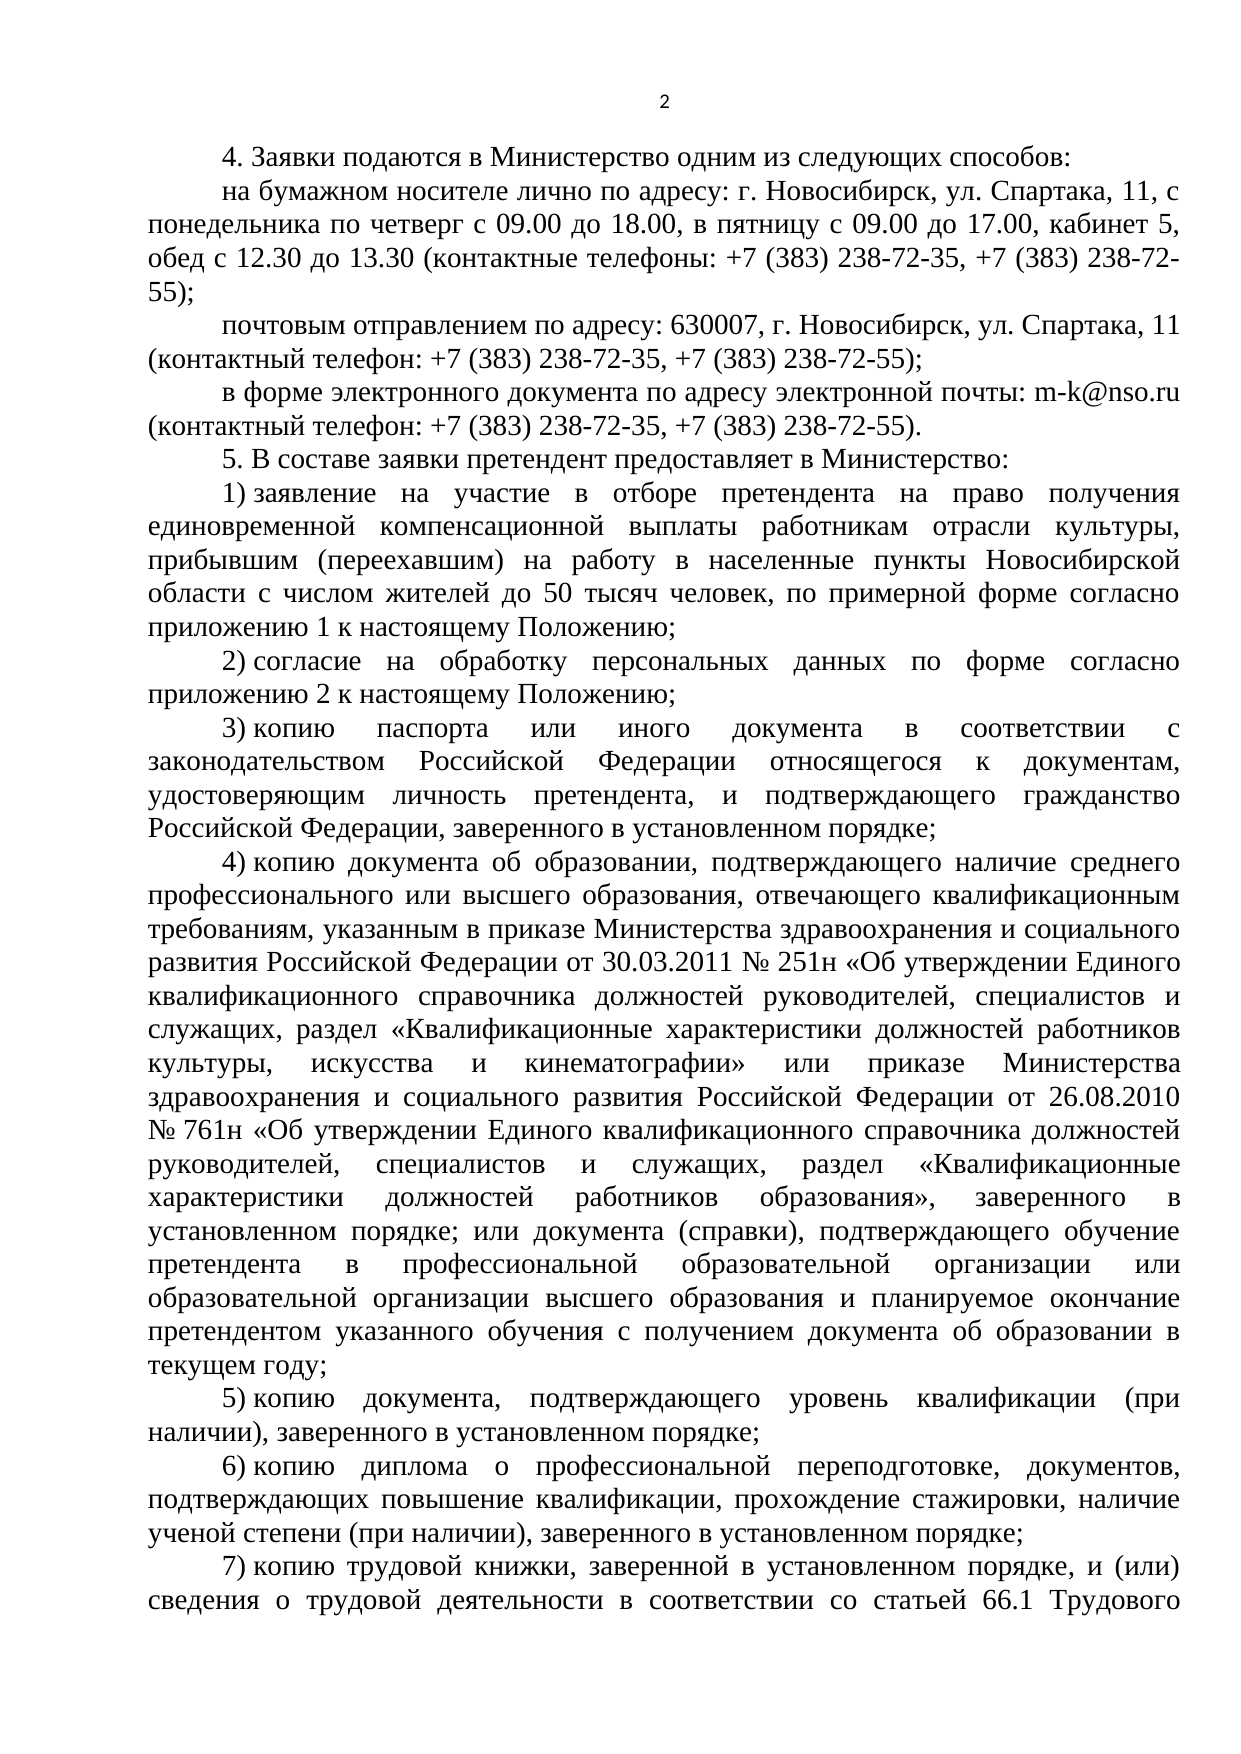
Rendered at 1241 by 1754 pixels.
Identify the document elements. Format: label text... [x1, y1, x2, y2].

text 5. В составе заявки претендент предоставляет в Министерство: [148, 441, 1181, 475]
text 4) копию документа об образовании, подтверждающего наличие среднего профессионального или высшего образования, отвечающего квалификационным требованиям, указанным в приказе Министерства здравоохранения и социального развития Российской Федерации от 30.03.2011 № 251н «Об утверждении Единого квалификационного справочника должностей руководителей, специалистов и служащих, раздел «Квалификационные характеристики должностей работников культуры, искусства и кинематографии» или приказе Министерства здравоохранения и социального развития Российской Федерации от 26.08.2010 № 761н «Об утверждении Единого квалификационного справочника должностей руководителей, специалистов и служащих, раздел «Квалификационные характеристики должностей работников образования», заверенного в установленном порядке; или документа (справки), подтверждающего обучение претендента в профессиональной образовательной организации или образовательной организации высшего образования и планируемое окончание претендентом указанного обучения с получением документа об образовании в текущем году; [148, 844, 1181, 1381]
text 4. Заявки подаются в Министерство одним из следующих способов: [148, 139, 1181, 173]
text 6) копию диплома о профессиональной переподготовке, документов, подтверждающих повышение квалификации, прохождение стажировки, наличие ученой степени (при наличии), заверенного в установленном порядке; [148, 1448, 1181, 1548]
text почтовым отправлением по адресу: 630007, г. Новосибирск, ул. Спартака, 11 (контактный телефон: +7 (383) 238-72-35, +7 (383) 238-72-55); [148, 307, 1181, 374]
text в форме электронного документа по адресу электронной почты: m-k@nso.ru (контактный телефон: +7 (383) 238-72-35, +7 (383) 238-72-55). [148, 374, 1181, 441]
text 2) согласие на обработку персональных данных по форме согласно приложению 2 к настоящему Положению; [148, 643, 1181, 710]
text на бумажном носителе лично по адресу: г. Новосибирск, ул. Спартака, 11, с понедельника по четверг с 09.00 до 18.00, в пятницу с 09.00 до 17.00, кабинет 5, обед с 12.30 до 13.30 (контактные телефоны: +7 (383) 238-72-35, +7 (383) 238-72-55); [148, 173, 1181, 307]
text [148, 1548, 1181, 1615]
text 1) заявление на участие в отборе претендента на право получения единовременной компенсационной выплаты работникам отрасли культуры, прибывшим (переехавшим) на работу в населенные пункты Новосибирской области с числом жителей до 50 тысяч человек, по примерной форме согласно приложению 1 к настоящему Положению; [148, 475, 1181, 643]
text 3) копию паспорта или иного документа в соответствии с законодательством Российской Федерации относящегося к документам, удостоверяющим личность претендента, и подтверждающего гражданство Российской Федерации, заверенного в установленном порядке; [148, 710, 1181, 844]
text 5) копию документа, подтверждающего уровень квалификации (при наличии), заверенного в установленном порядке; [148, 1381, 1181, 1448]
